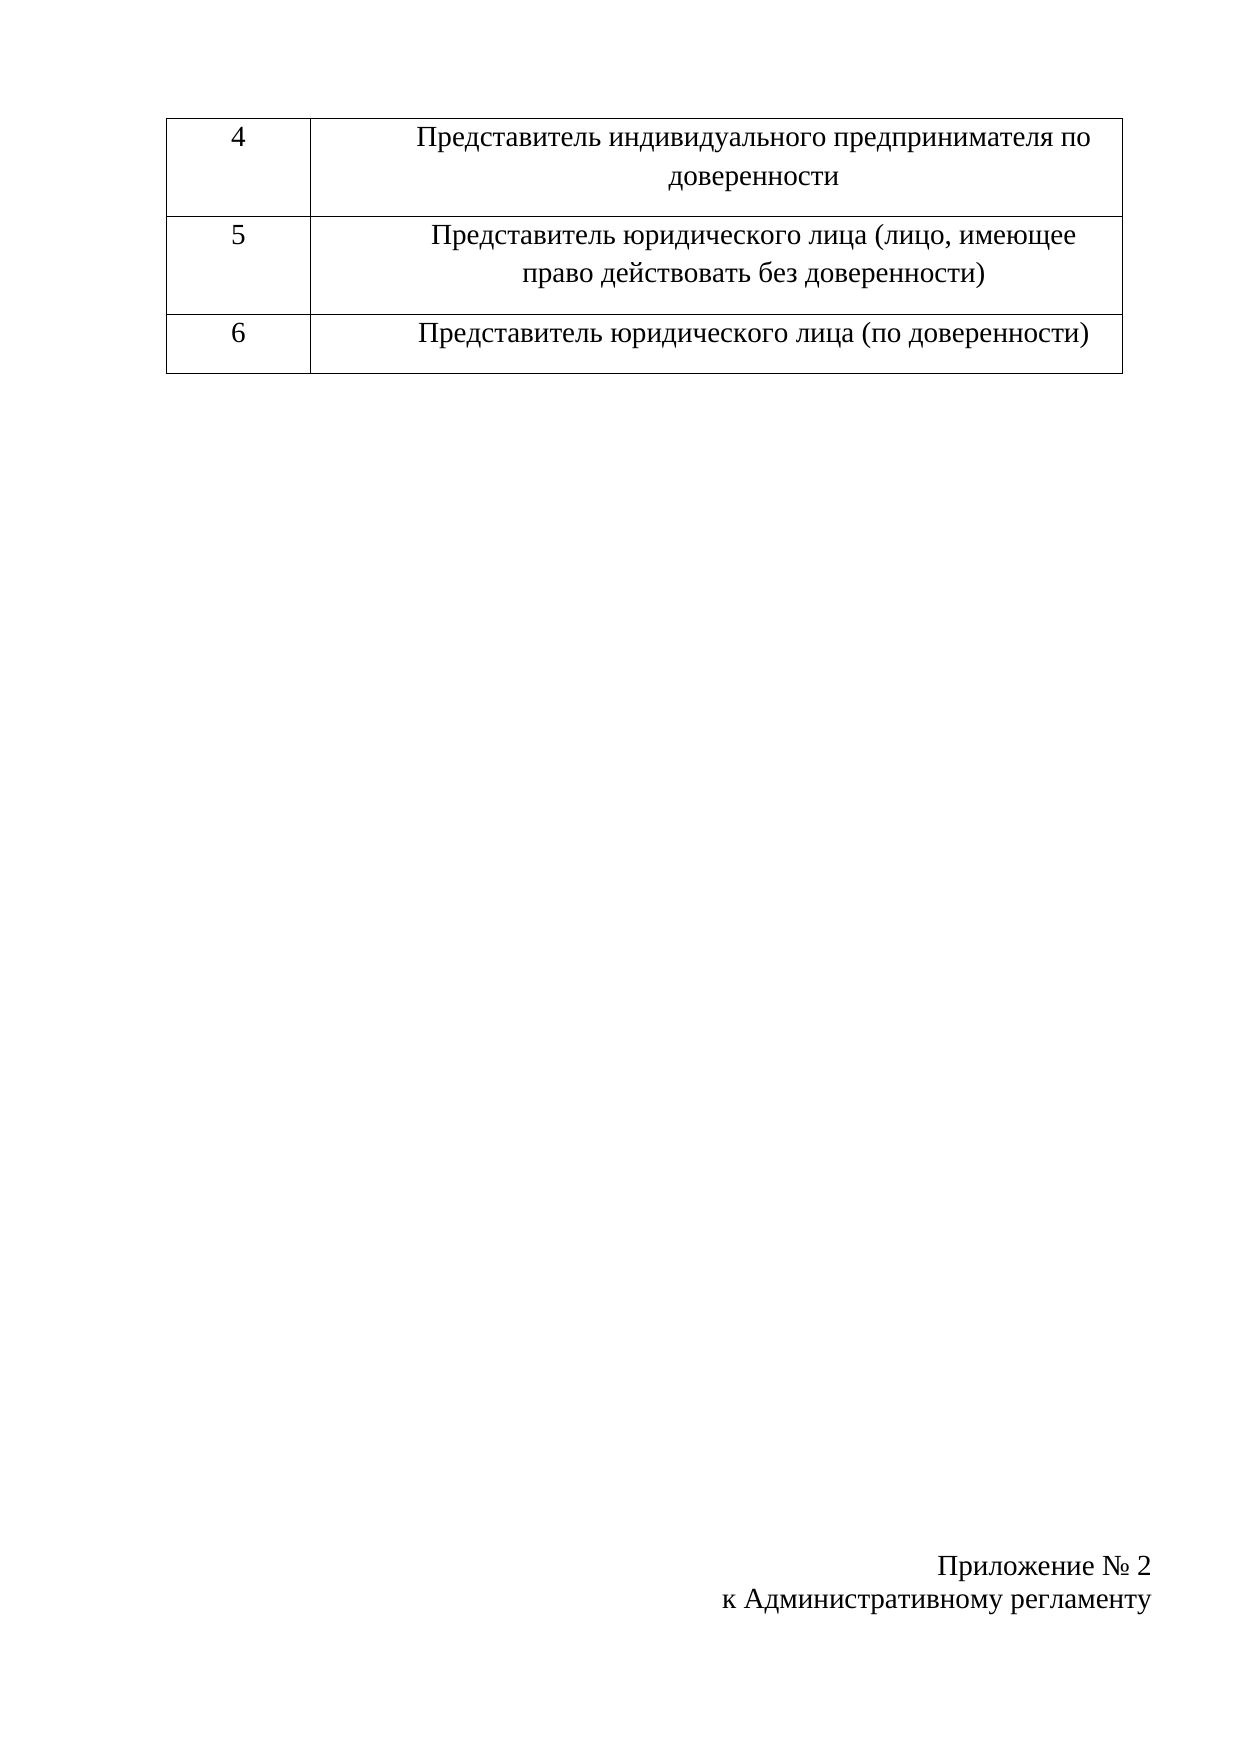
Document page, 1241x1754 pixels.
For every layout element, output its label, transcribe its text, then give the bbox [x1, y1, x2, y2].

table_cell Представитель индивидуального предпринимателя по доверенности [311, 119, 1122, 216]
text к Административному регламенту [177, 1582, 1152, 1615]
table_cell Представитель юридического лица (лицо, имеющее право действовать без доверенности) [311, 217, 1122, 314]
table_cell Представитель юридического лица (по доверенности) [311, 315, 1122, 373]
table_cell 5 [167, 217, 310, 314]
text Приложение № 2 [177, 1548, 1152, 1582]
table_cell 4 [167, 119, 310, 216]
table_cell 6 [167, 315, 310, 373]
